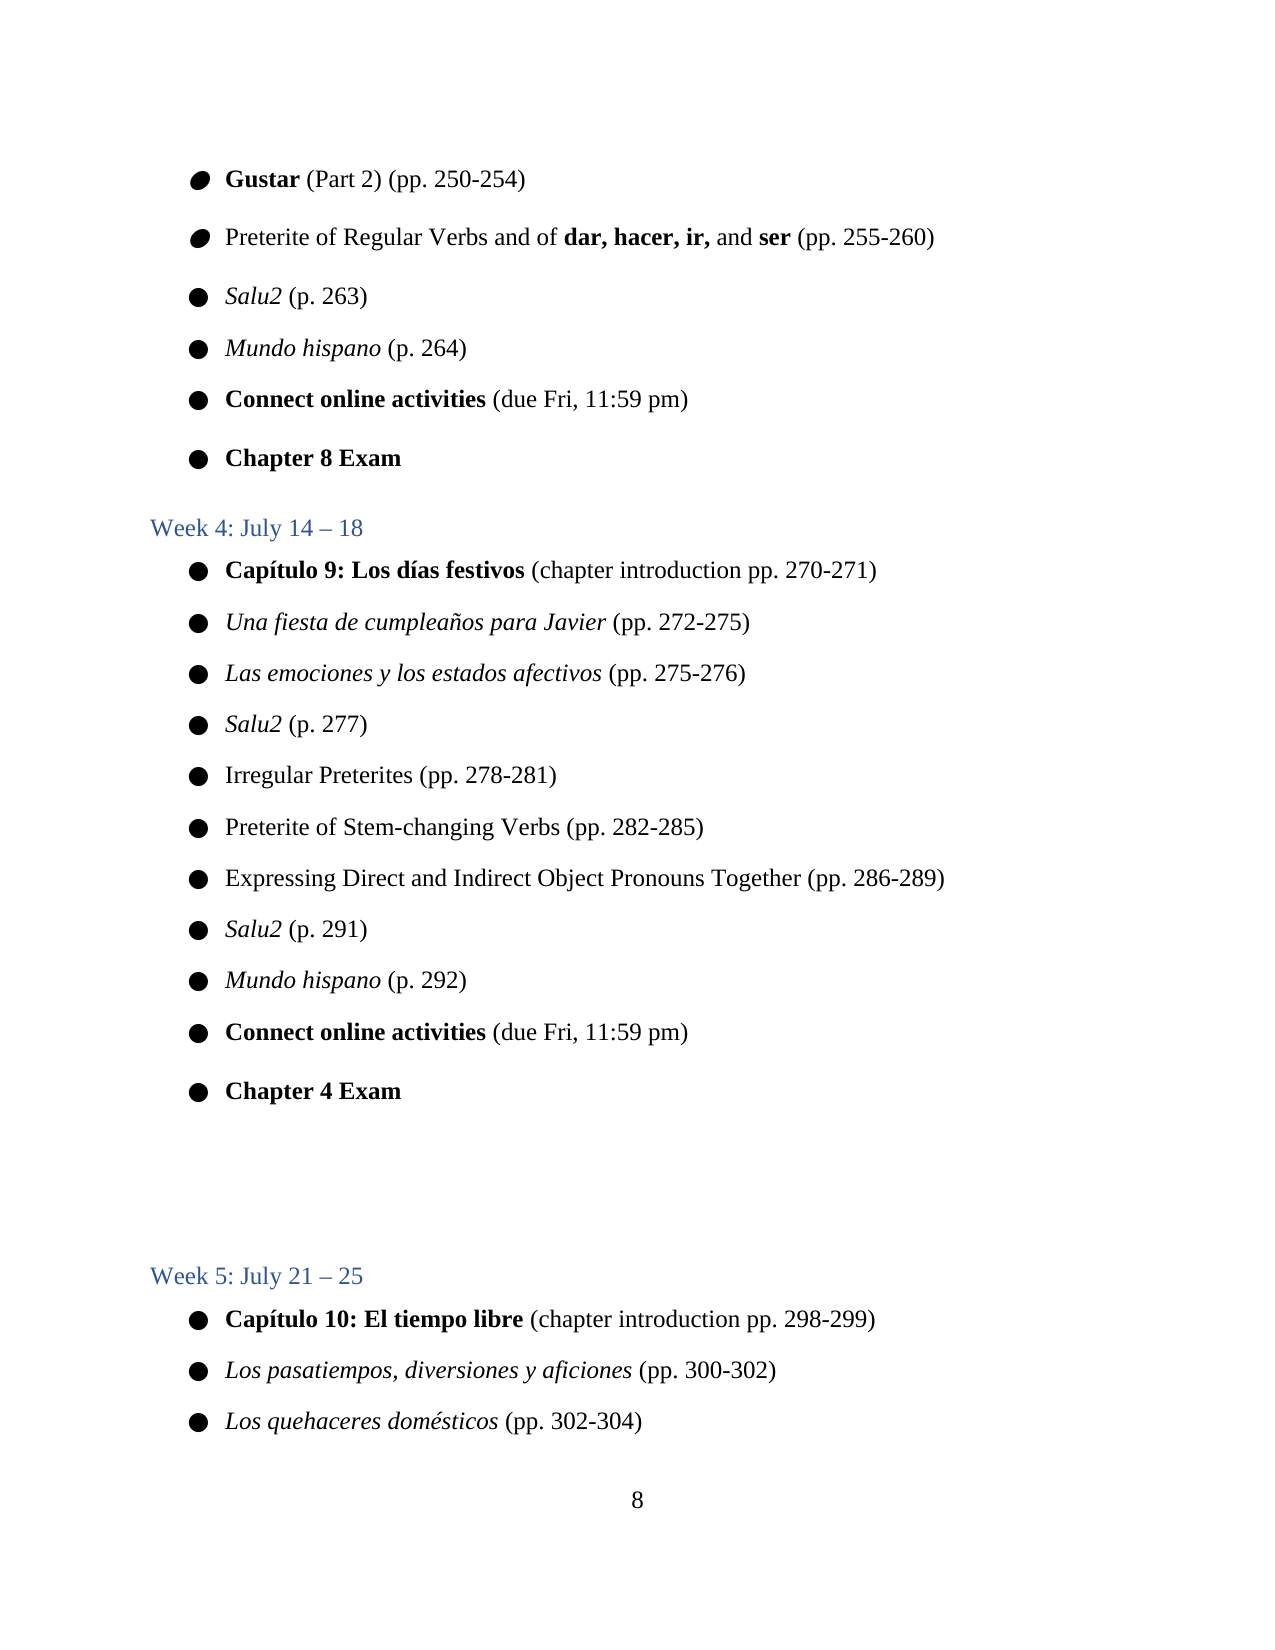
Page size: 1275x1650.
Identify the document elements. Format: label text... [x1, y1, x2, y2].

list Los pasatiempos, diversiones y aficiones (pp. 300-302) [187, 1341, 1125, 1392]
list Capítulo 10: El tiempo libre (chapter introduction pp. 298-299) [187, 1290, 1125, 1341]
list Mundo hispano (p. 292) [187, 952, 1125, 1003]
text Week 4: July 14 – 18 [150, 513, 1125, 542]
text Week 5: July 21 – 25 [150, 1261, 1125, 1290]
list Gustar (Part 2) (pp. 250-254) [187, 150, 1125, 201]
list Salu2 (p. 291) [187, 901, 1125, 952]
list Una fiesta de cumpleaños para Javier (pp. 272-275) [187, 593, 1125, 644]
list Connect online activities (due Fri, 11:59 pm) [187, 1003, 1125, 1054]
list Los quehaceres domésticos (pp. 302-304) [187, 1392, 1125, 1444]
list Preterite of Stem-changing Verbs (pp. 282-285) [187, 798, 1125, 849]
list Chapter 4 Exam [187, 1062, 1125, 1113]
list Connect online activities (due Fri, 11:59 pm) [187, 370, 1125, 421]
list Capítulo 9: Los días festivos (chapter introduction pp. 270-271) [187, 542, 1125, 593]
list Salu2 (p. 277) [187, 696, 1125, 747]
list Expressing Direct and Indirect Object Pronouns Together (pp. 286-289) [187, 849, 1125, 901]
list Irregular Preterites (pp. 278-281) [187, 747, 1125, 798]
list Preterite of Regular Verbs and of dar, hacer, ir, and ser (pp. 255-260) [187, 209, 1125, 260]
list Chapter 8 Exam [187, 429, 1125, 480]
list Salu2 (p. 263) [187, 268, 1125, 319]
list Mundo hispano (p. 264) [187, 319, 1125, 370]
list Las emociones y los estados afectivos (pp. 275-276) [187, 644, 1125, 696]
